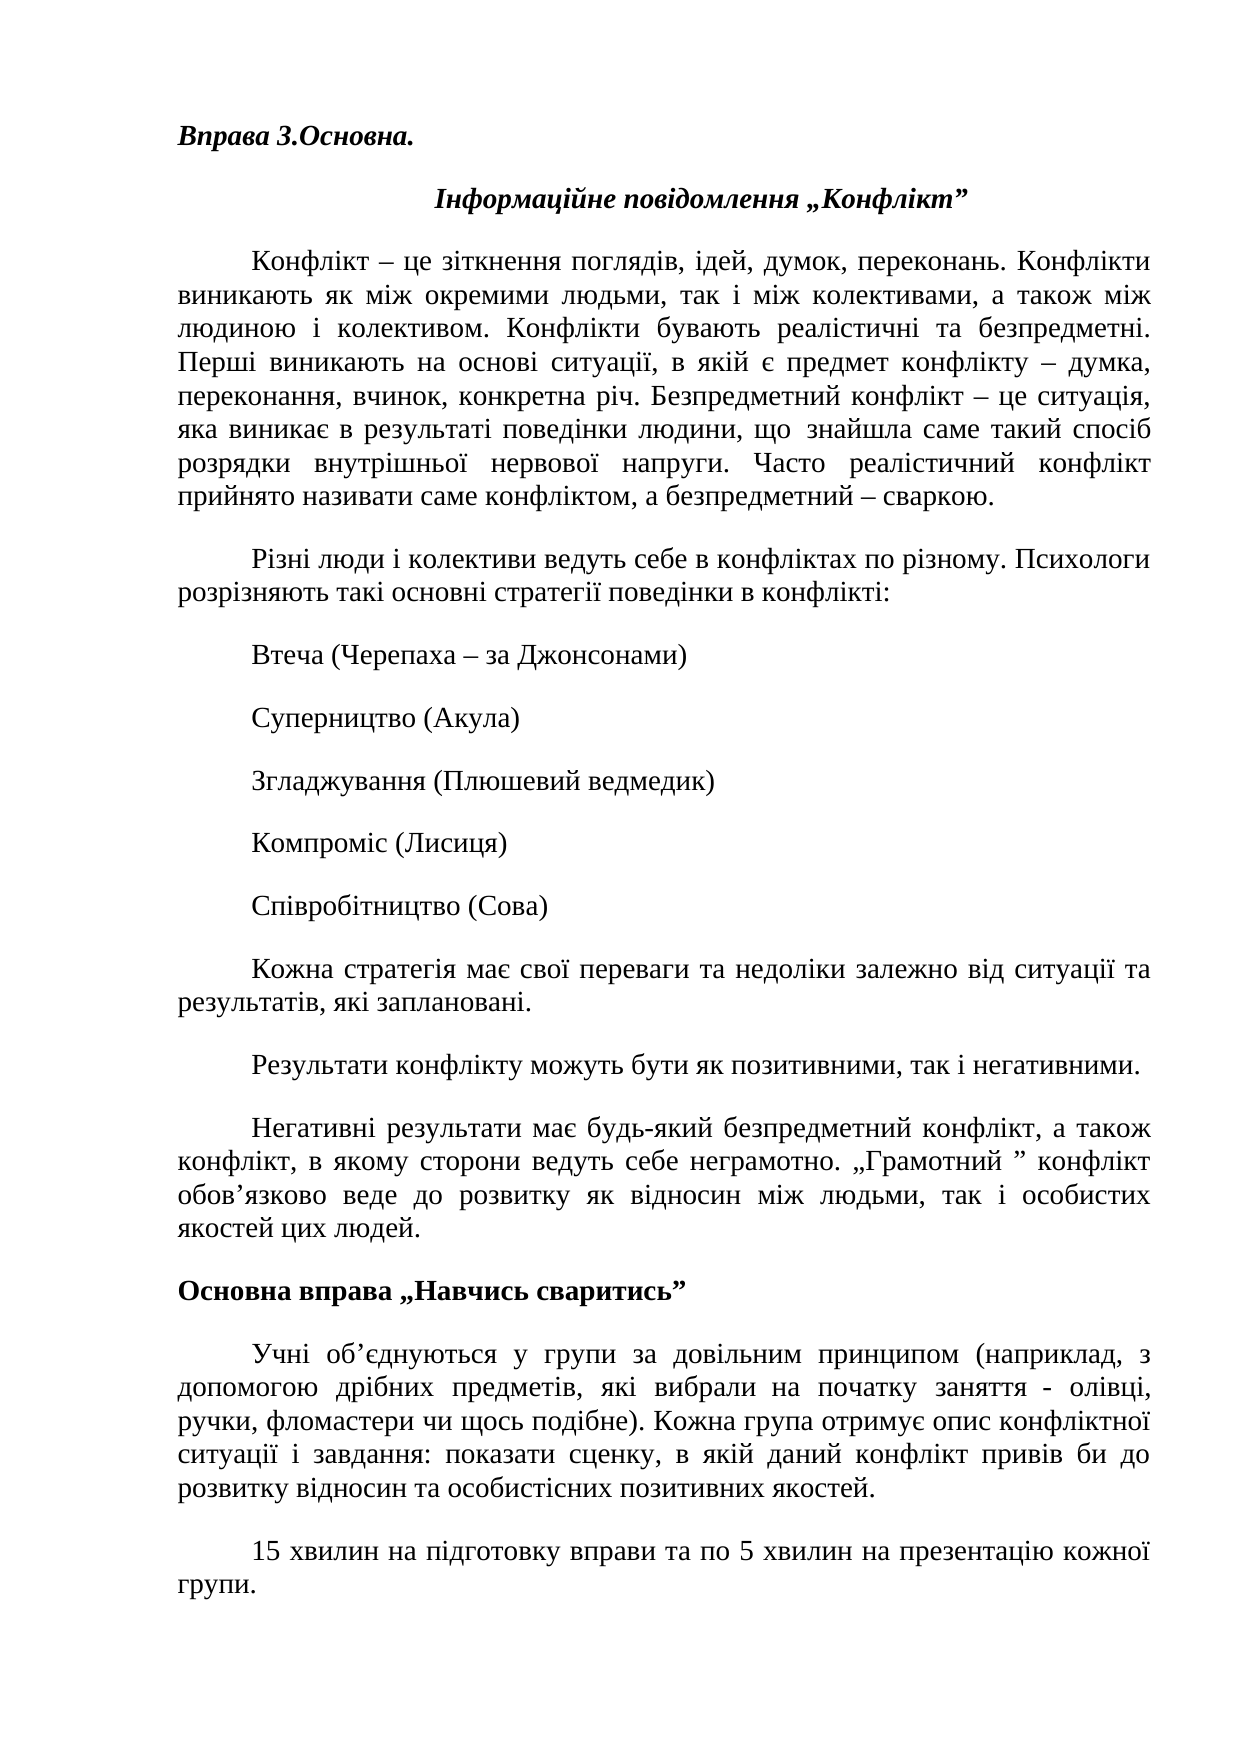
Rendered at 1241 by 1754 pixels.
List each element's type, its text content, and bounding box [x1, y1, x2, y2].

text Учні об’єднуються у групи за довільним принципом (наприклад, з допомогою дрібних предметів, які вибрали на початку заняття - олівці, ручки, фломастери чи щось подібне). Кожна група отримує опис конфліктної ситуації і завдання: показати сценку, в якій даний конфлікт привів би до розвитку відносин та особистісних позитивних якостей. [177, 1336, 1152, 1503]
text Втеча (Черепаха – за Джонсонами) [177, 637, 1152, 671]
text 15 хвилин на підготовку вправи та по 5 хвилин на презентацію кожної групи. [177, 1533, 1152, 1600]
text Кожна стратегія має свої переваги та недоліки залежно від ситуації та результатів, які заплановані. [177, 951, 1152, 1018]
text Суперництво (Акула) [177, 700, 1152, 733]
text Вправа 3.Основна. [177, 118, 1152, 152]
text Результати конфлікту можуть бути як позитивними, так і негативними. [177, 1047, 1152, 1081]
text Конфлікт – це зіткнення поглядів, ідей, думок, переконань. Конфлікти виникають як між окремими людьми, так і між колективами, а також між людиною і колективом. Конфлікти бувають реалістичні та безпредметні. Перші виникають на основі ситуації, в якій є предмет конфлікту – думка, переконання, вчинок, конкретна річ. Безпредметний конфлікт – це ситуація, яка виникає в результаті поведінки людини, що знайшла саме такий спосіб розрядки внутрішньої нервової напруги. Часто реалістичний конфлікт прийнято називати саме конфліктом, а безпредметний – сваркою. [177, 243, 1152, 512]
text Співробітництво (Сова) [177, 888, 1152, 922]
text Згладжування (Плюшевий ведмедик) [177, 763, 1152, 796]
text Інформаційне повідомлення „Конфлікт” [177, 181, 1152, 214]
text Основна вправа „Навчись сваритись” [177, 1273, 1152, 1307]
text Компроміс (Лисиця) [177, 825, 1152, 859]
text Негативні результати має будь-який безпредметний конфлікт, а також конфлікт, в якому сторони ведуть себе неграмотно. „Грамотний ” конфлікт обов’язково веде до розвитку як відносин між людьми, так і особистих якостей цих людей. [177, 1110, 1152, 1244]
text Різні люди і колективи ведуть себе в конфліктах по різному. Психологи розрізняють такі основні стратегії поведінки в конфлікті: [177, 541, 1152, 608]
